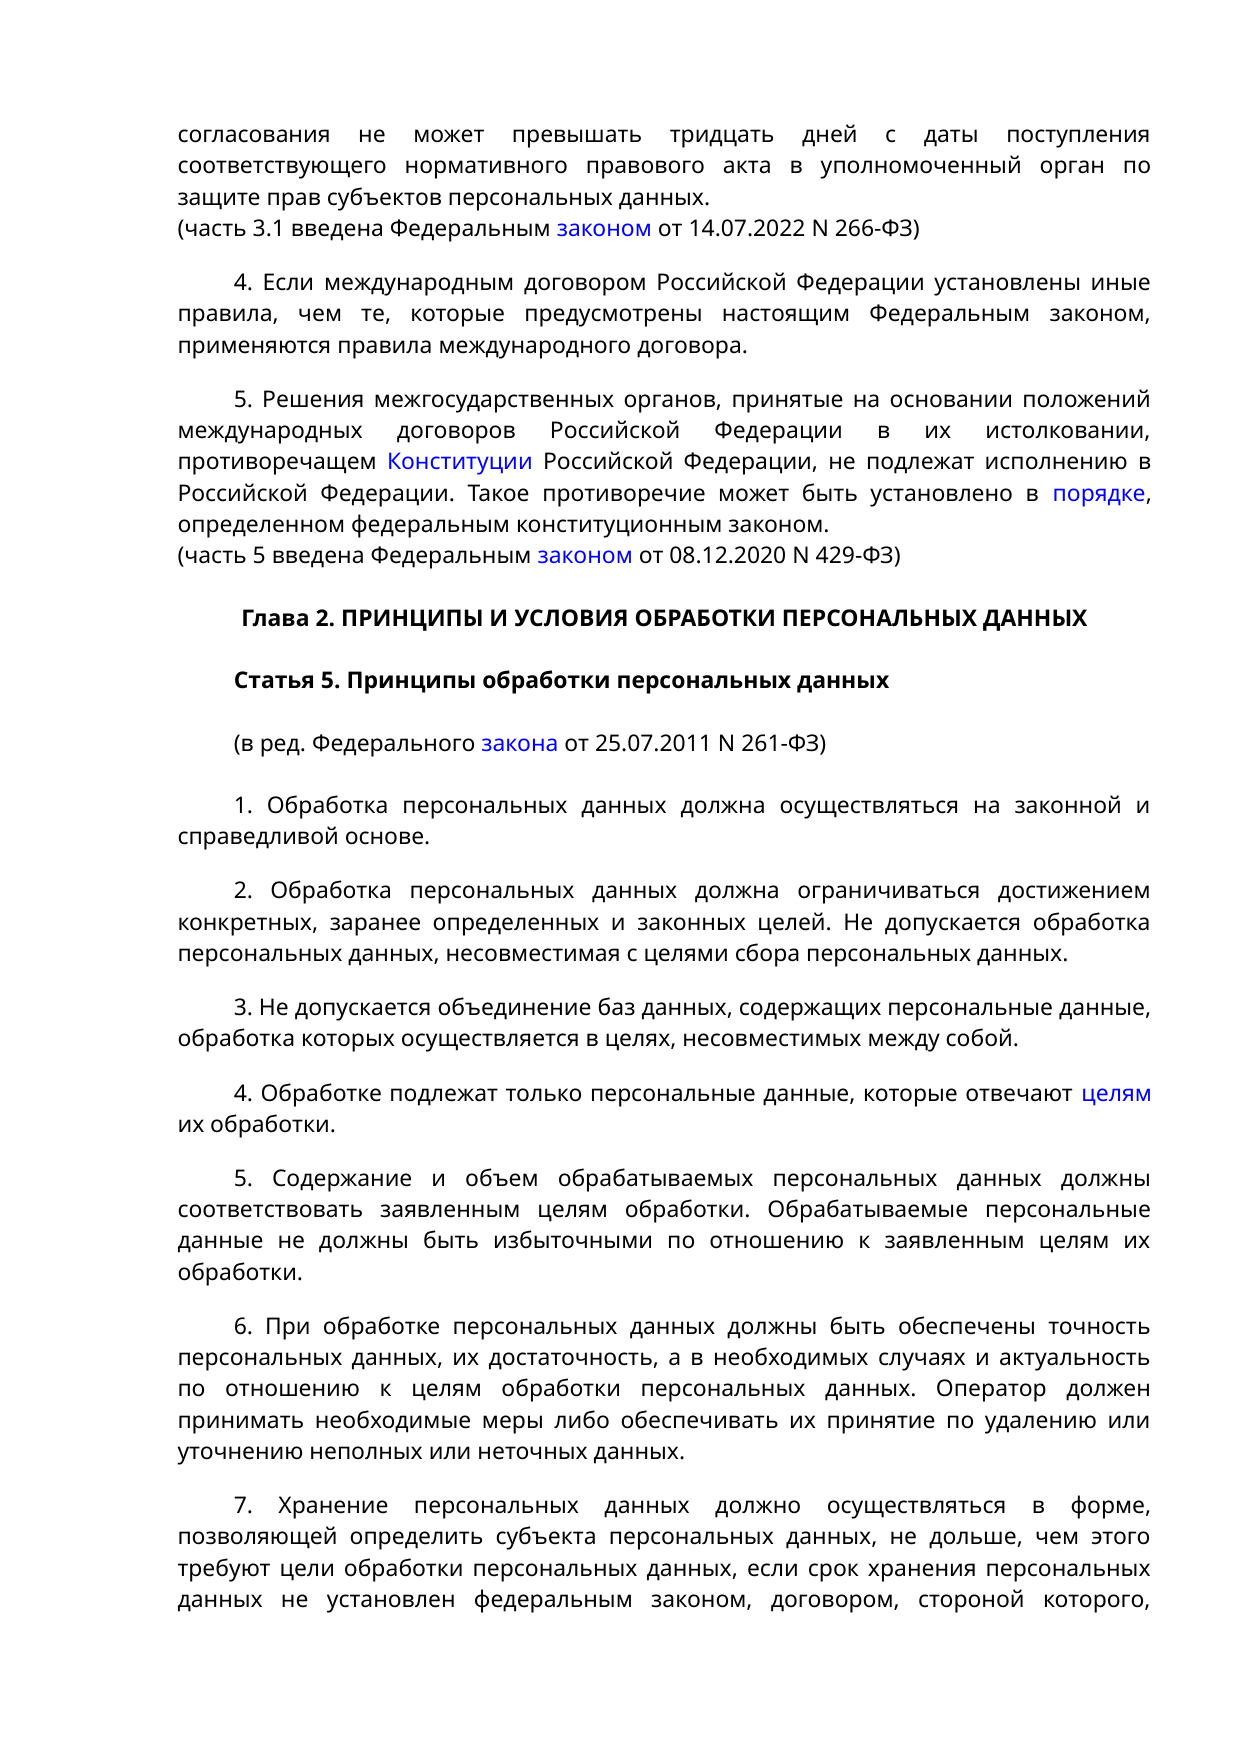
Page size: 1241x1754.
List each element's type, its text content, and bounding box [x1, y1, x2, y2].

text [177, 118, 1152, 212]
title Статья 5. Принципы обработки персональных данных [177, 664, 1152, 695]
text (в ред. Федерального закона от 25.07.2011 N 261-ФЗ) [177, 726, 1152, 758]
text 5. Содержание и объем обрабатываемых персональных данных должны соответствовать заявленным целям обработки. Обрабатываемые персональные данные не должны быть избыточными по отношению к заявленным целям их обработки. [177, 1162, 1152, 1287]
text 2. Обработка персональных данных должна ограничиваться достижением конкретных, заранее определенных и законных целей. Не допускается обработка персональных данных, несовместимая с целями сбора персональных данных. [177, 874, 1152, 968]
text 3. Не допускается объединение баз данных, содержащих персональные данные, обработка которых осуществляется в целях, несовместимых между собой. [177, 991, 1152, 1053]
text 4. Обработке подлежат только персональные данные, которые отвечают целям их обработки. [177, 1076, 1152, 1139]
title Глава 2. ПРИНЦИПЫ И УСЛОВИЯ ОБРАБОТКИ ПЕРСОНАЛЬНЫХ ДАННЫХ [177, 601, 1152, 633]
text 5. Решения межгосударственных органов, принятые на основании положений международных договоров Российской Федерации в их истолковании, противоречащем Конституции Российской Федерации, не подлежат исполнению в Российской Федерации. Такое противоречие может быть установлено в порядке, определенном федеральным конституционным законом. [177, 383, 1152, 539]
text (часть 3.1 введена Федеральным законом от 14.07.2022 N 266-ФЗ) [177, 212, 1152, 243]
text 1. Обработка персональных данных должна осуществляться на законной и справедливой основе. [177, 789, 1152, 851]
text 4. Если международным договором Российской Федерации установлены иные правила, чем те, которые предусмотрены настоящим Федеральным законом, применяются правила международного договора. [177, 266, 1152, 360]
text (часть 5 введена Федеральным законом от 08.12.2020 N 429-ФЗ) [177, 539, 1152, 570]
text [177, 1489, 1152, 1614]
text 6. При обработке персональных данных должны быть обеспечены точность персональных данных, их достаточность, а в необходимых случаях и актуальность по отношению к целям обработки персональных данных. Оператор должен принимать необходимые меры либо обеспечивать их принятие по удалению или уточнению неполных или неточных данных. [177, 1310, 1152, 1466]
